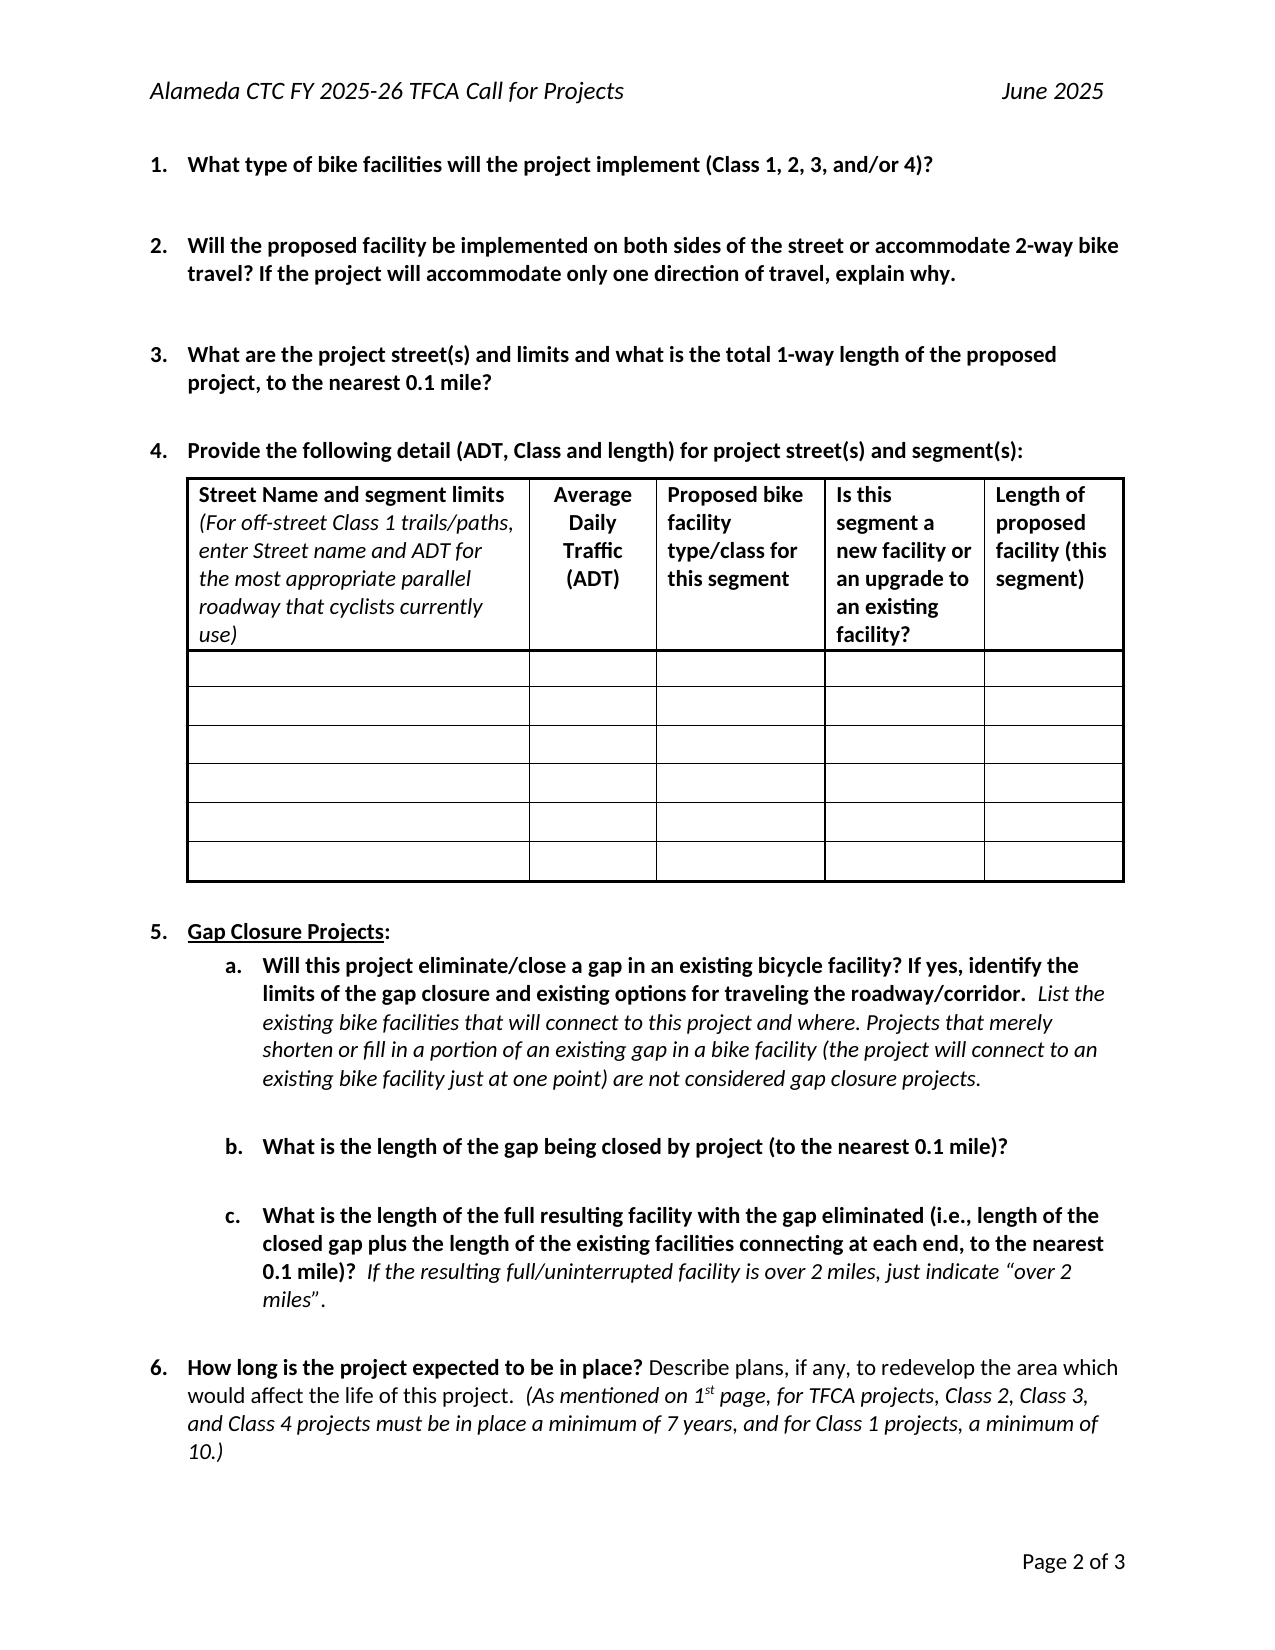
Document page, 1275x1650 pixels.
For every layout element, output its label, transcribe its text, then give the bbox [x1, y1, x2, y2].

list What is the length of the full resulting facility with the gap eliminated (i.e., length of the closed gap plus the length of the existing facilities connecting at each end, to the nearest 0.1 mile)? If the resulting full/uninterrupted facility is over 2 miles, just indicate “over 2 miles”. [225, 1201, 1125, 1313]
table_cell [657, 726, 824, 763]
list Will the proposed facility be implemented on both sides of the street or accommodate 2-way bike travel? If the project will accommodate only one direction of travel, explain why. [150, 231, 1125, 287]
table_cell [985, 842, 1122, 880]
table_cell [985, 652, 1122, 686]
table_cell [189, 687, 529, 724]
list What is the length of the gap being closed by project (to the nearest 0.1 mile)? [225, 1132, 1125, 1160]
table_cell [530, 687, 656, 724]
table_cell [985, 726, 1122, 763]
table_cell [657, 764, 824, 802]
table_cell [985, 687, 1122, 724]
table_cell [530, 803, 656, 841]
table_header Proposed bike facility type/class for this segment [657, 480, 824, 648]
table_cell [826, 652, 984, 686]
table_cell [530, 764, 656, 802]
list Provide the following detail (ADT, Class and length) for project street(s) and segment(s): [150, 437, 1125, 465]
list Will this project eliminate/close a gap in an existing bicycle facility? If yes, identify the limits of the gap closure and existing options for traveling the roadway/corridor. List the existing bike facilities that will connect to this project and where. Projects that merely shorten or fill in a portion of an existing gap in a bike facility (the project will connect to an existing bike facility just at one point) are not considered gap closure projects. [225, 952, 1125, 1092]
table_cell [826, 726, 984, 763]
table_cell [530, 842, 656, 880]
table_cell [826, 687, 984, 724]
table_cell [189, 803, 529, 841]
table_header Length of proposed facility (this segment) [985, 480, 1122, 648]
table_header Street Name and segment limits (For off-street Class 1 trails/paths, enter Street name and ADT for the most appropriate parallel roadway that cyclists currently use) [189, 480, 529, 648]
table_cell [189, 842, 529, 880]
list What type of bike facilities will the project implement (Class 1, 2, 3, and/or 4)? [150, 150, 1125, 178]
table_cell [530, 652, 656, 686]
list What are the project street(s) and limits and what is the total 1-way length of the proposed project, to the nearest 0.1 mile? [150, 340, 1125, 396]
table_header Is this segment a new facility or an upgrade to an existing facility? [826, 480, 984, 648]
table_cell [189, 764, 529, 802]
table_header Average Daily Traffic (ADT) [530, 480, 656, 648]
table_cell [189, 652, 529, 686]
table_cell [826, 803, 984, 841]
table_cell [985, 764, 1122, 802]
table_cell [826, 842, 984, 880]
table_cell [657, 803, 824, 841]
table_cell [657, 652, 824, 686]
table_cell [189, 726, 529, 763]
table_cell [657, 687, 824, 724]
list How long is the project expected to be in place? Describe plans, if any, to redevelop the area which would affect the life of this project. (As mentioned on 1st page, for TFCA projects, Class 2, Class 3, and Class 4 projects must be in place a minimum of 7 years, and for Class 1 projects, a minimum of 10.) [150, 1353, 1125, 1465]
table_cell [657, 842, 824, 880]
list Gap Closure Projects: [150, 917, 1125, 945]
table_cell [826, 764, 984, 802]
table_cell [985, 803, 1122, 841]
table_cell [530, 726, 656, 763]
